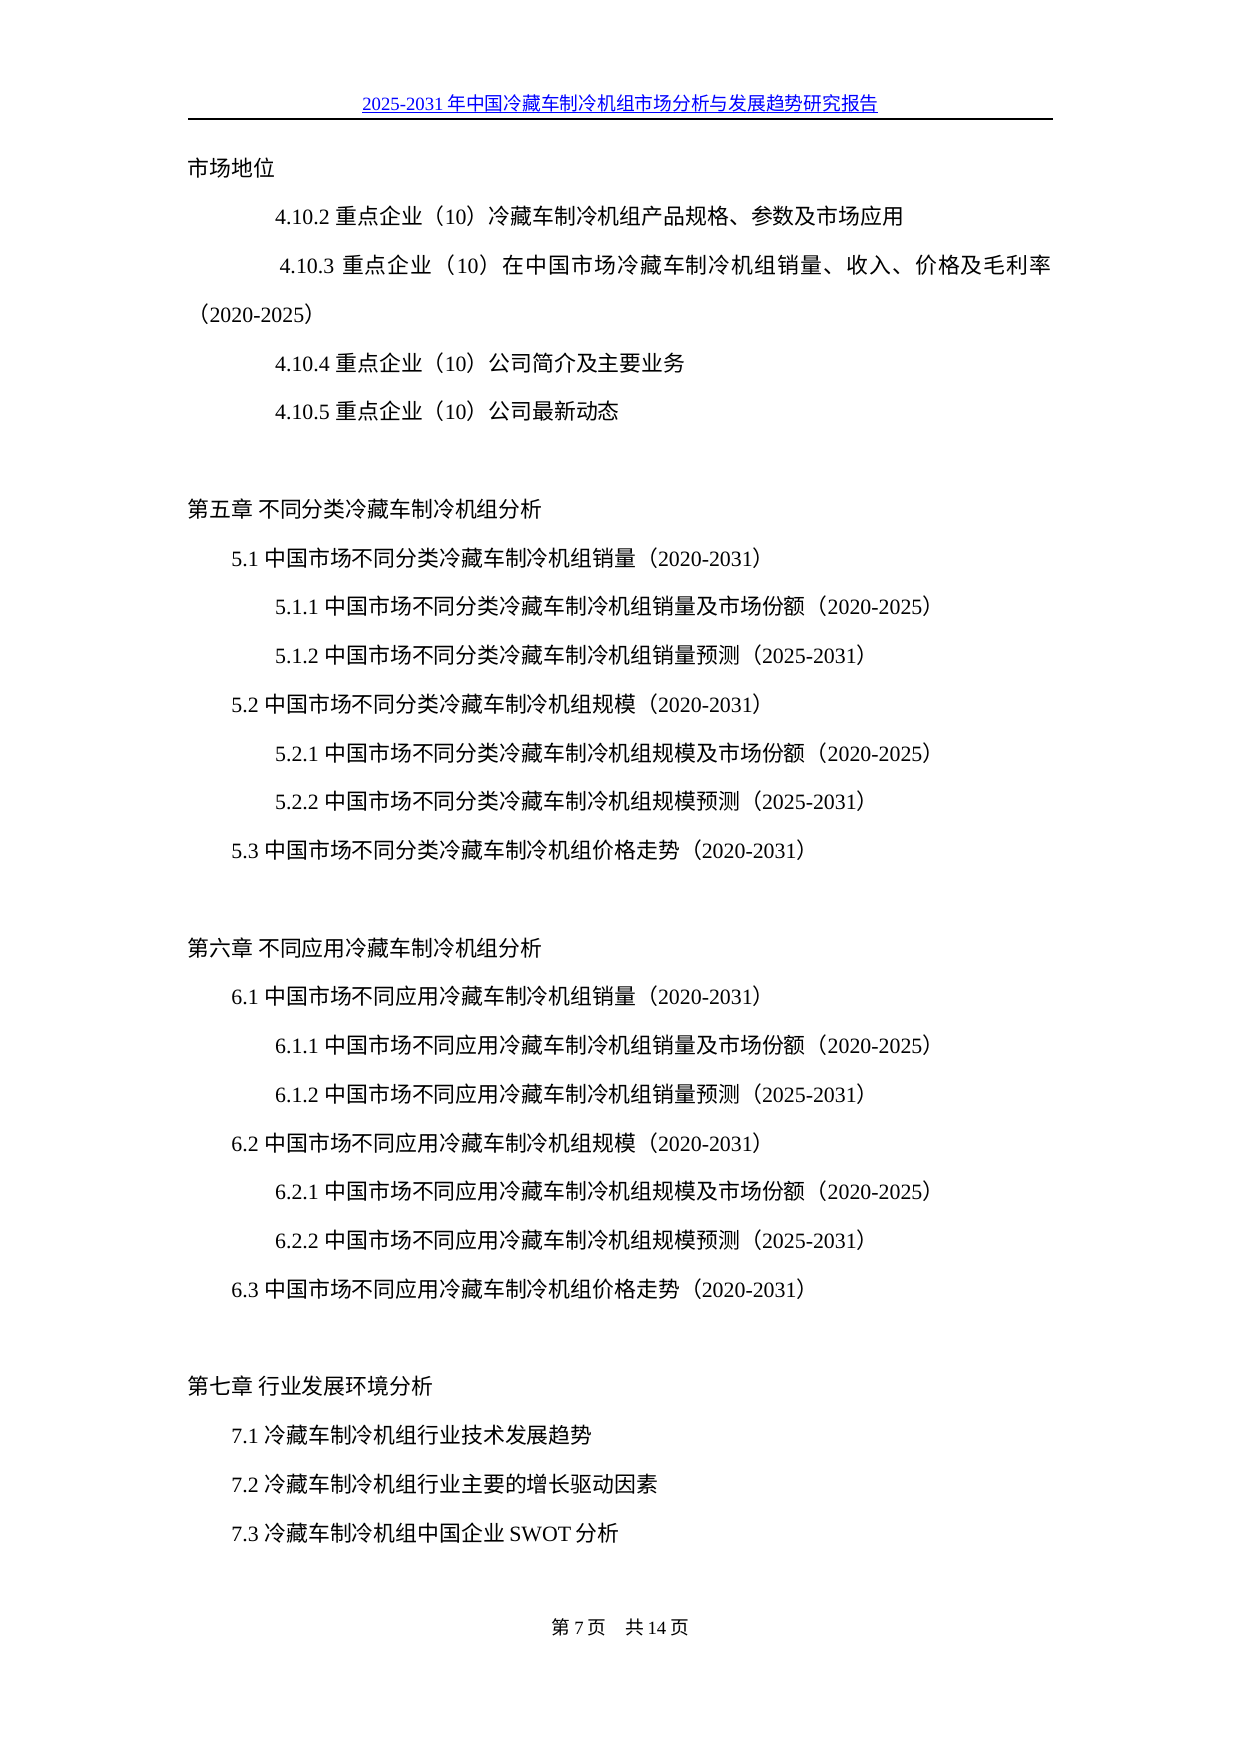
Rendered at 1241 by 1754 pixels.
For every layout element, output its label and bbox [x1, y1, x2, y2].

text [187, 150, 1053, 1548]
